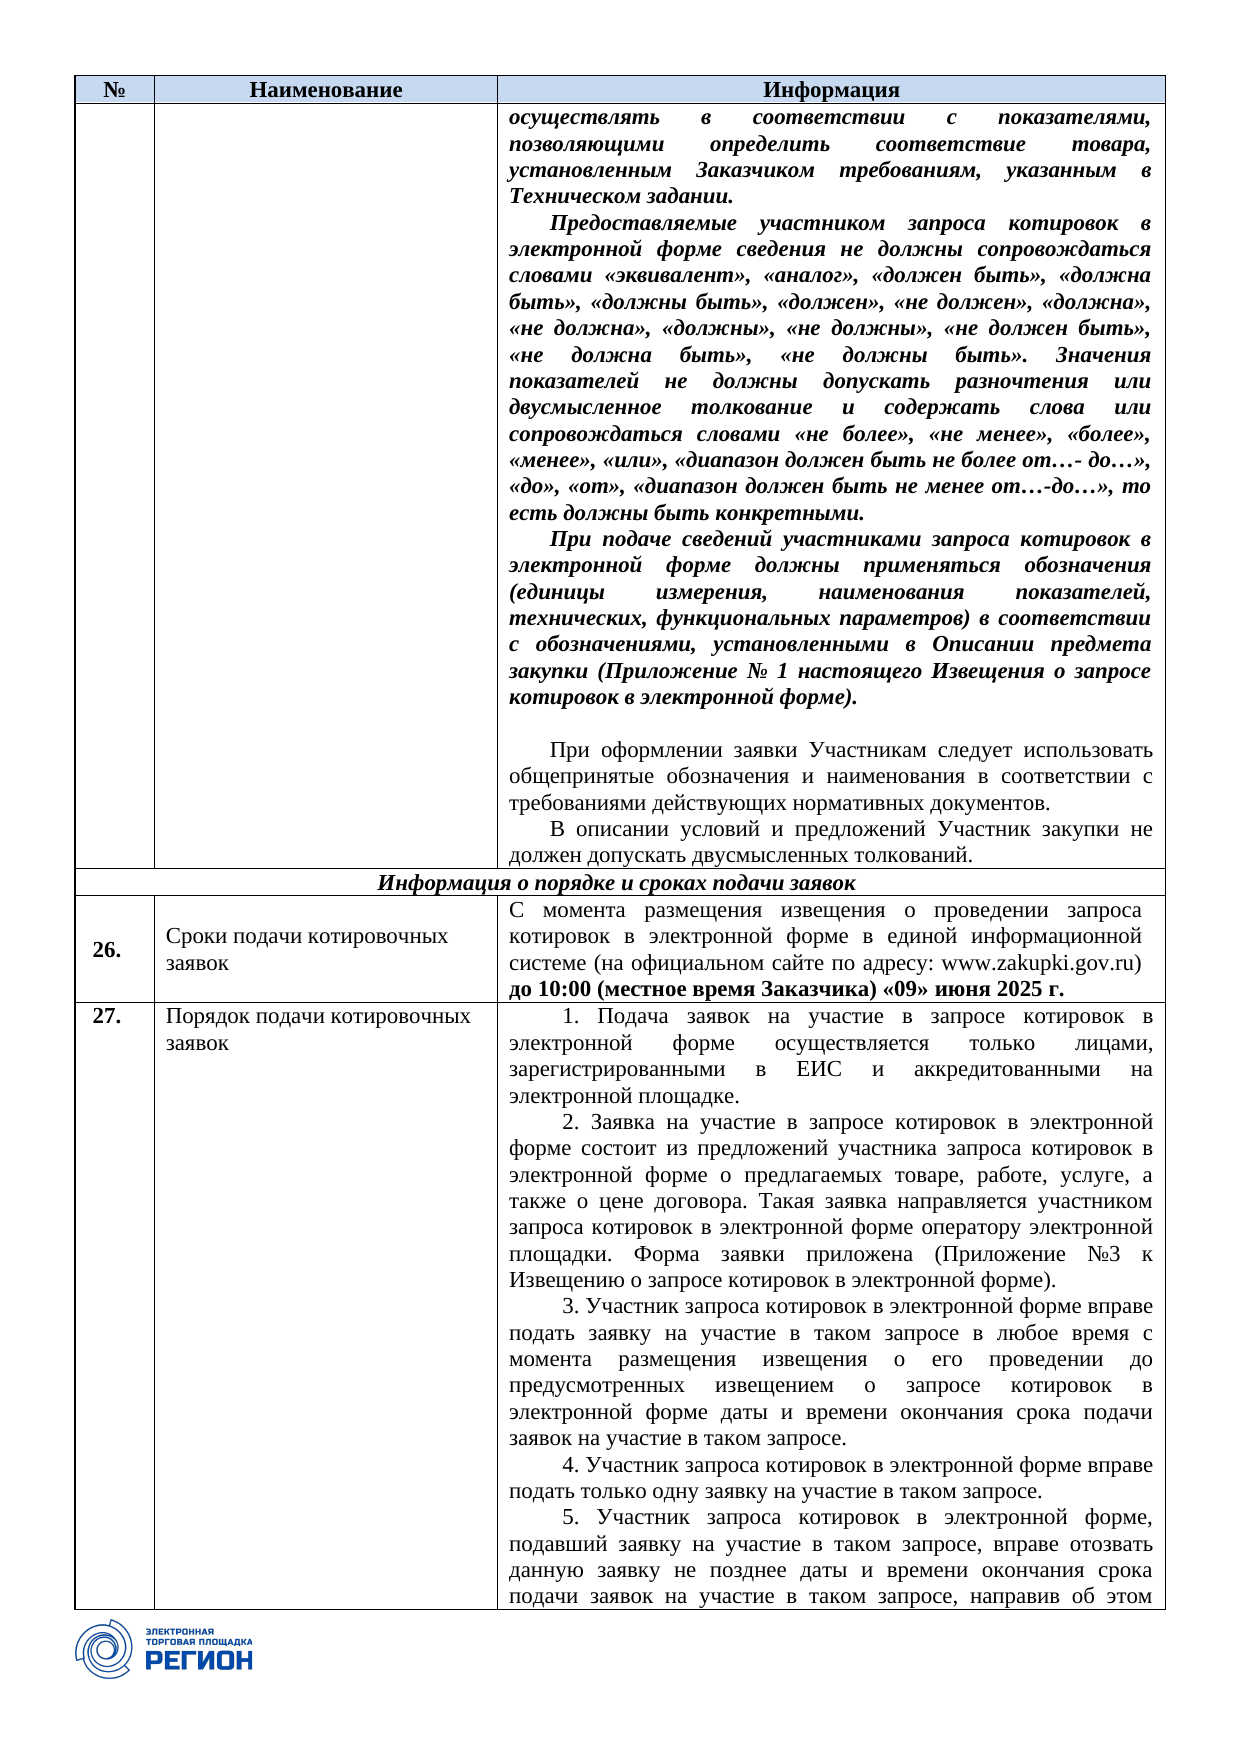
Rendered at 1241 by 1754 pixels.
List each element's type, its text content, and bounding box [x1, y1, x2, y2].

table_cell Информация о порядке и сроках подачи заявок [76, 869, 1165, 895]
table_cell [155, 1003, 497, 1609]
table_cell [498, 104, 1165, 868]
table_header Наименование [155, 76, 497, 102]
table_header № [76, 76, 154, 102]
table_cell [498, 1003, 1165, 1609]
picture [75, 1619, 253, 1679]
table_header Информация [498, 76, 1165, 102]
table_cell [76, 104, 154, 868]
table_cell Сроки подачи котировочных заявок [155, 896, 497, 1002]
table_cell С момента размещения извещения о проведении запроса котировок в электронной форме в единой информационной системе (на официальном сайте по адресу: www.zakupki.gov.ru) до 10:00 (местное время Заказчика) «09» июня 2025 г. [498, 896, 1165, 1002]
table_cell [76, 1003, 154, 1609]
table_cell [155, 104, 497, 868]
table_cell [76, 896, 154, 1002]
